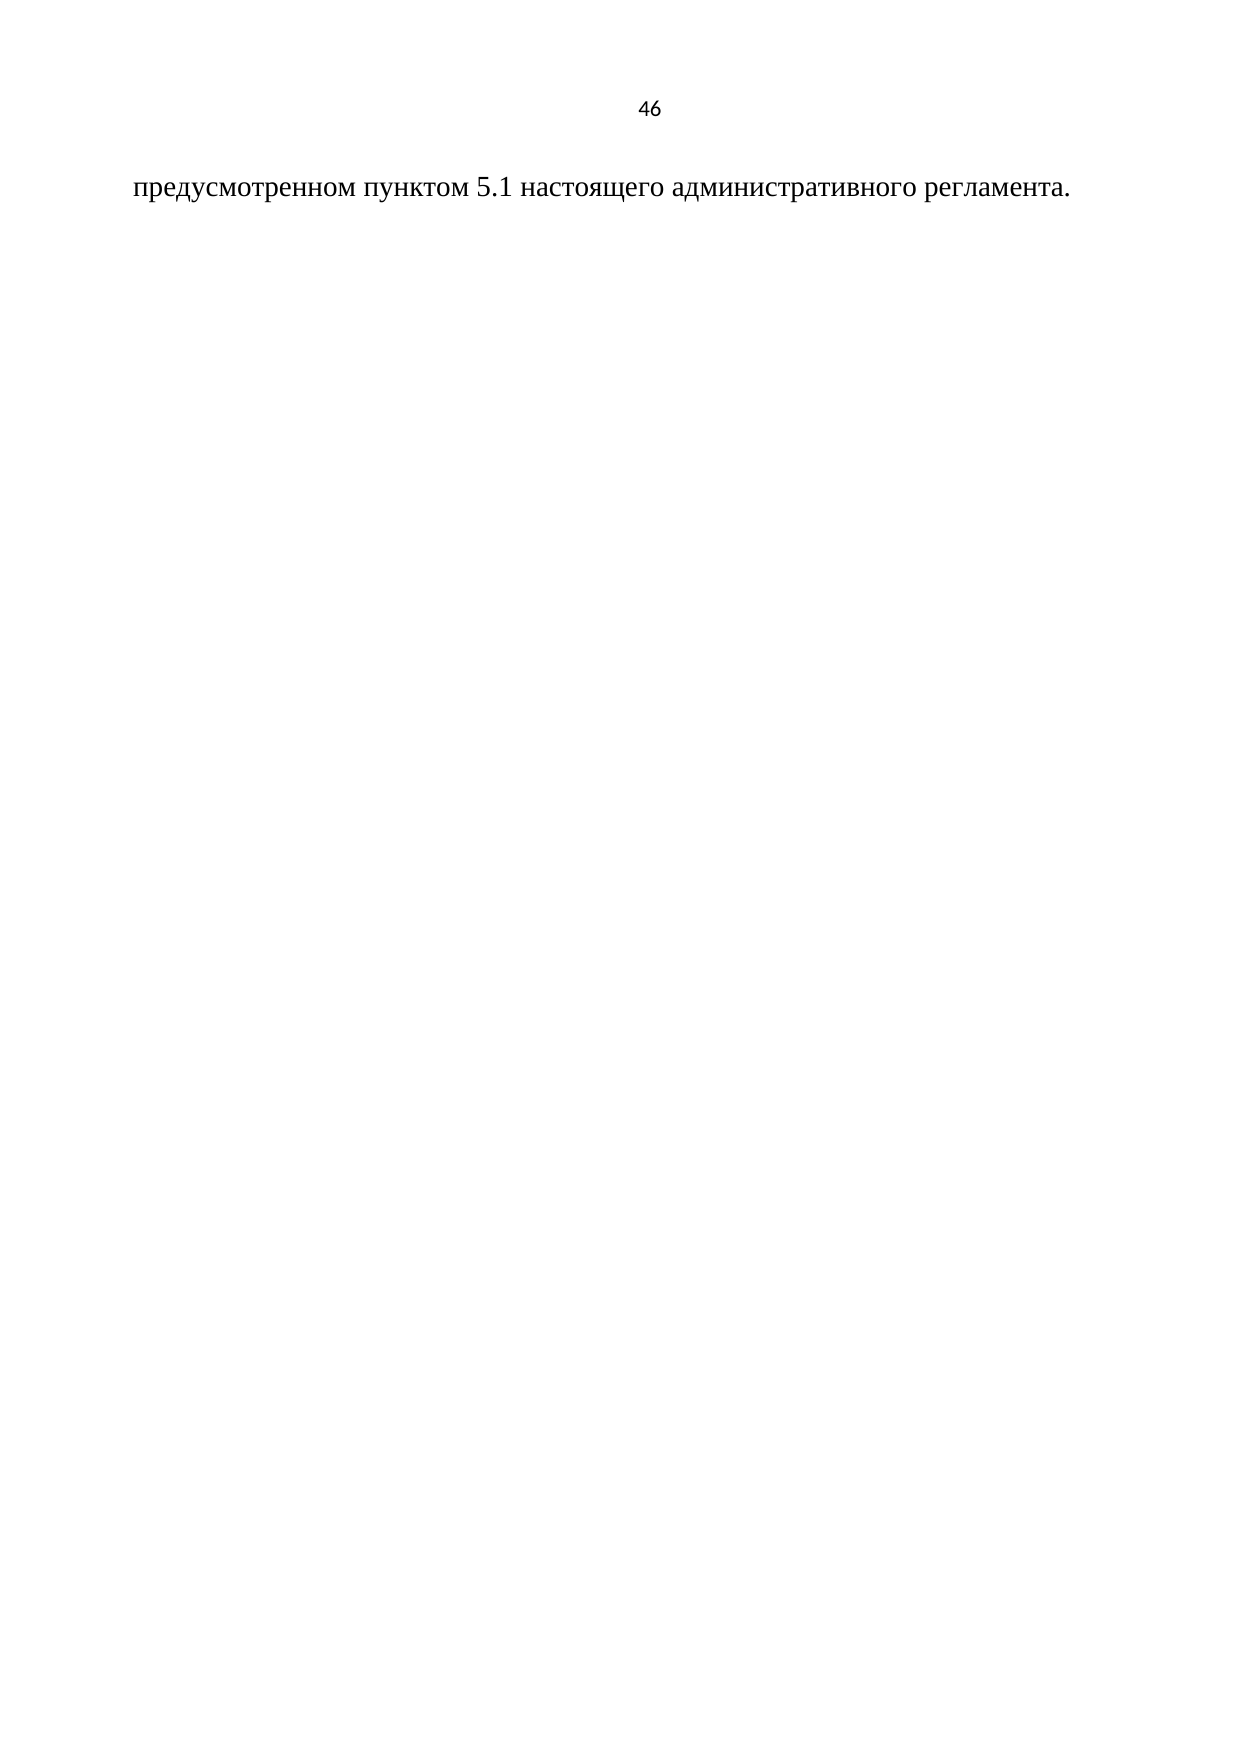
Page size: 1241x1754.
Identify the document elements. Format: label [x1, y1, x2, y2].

text [133, 169, 1167, 203]
